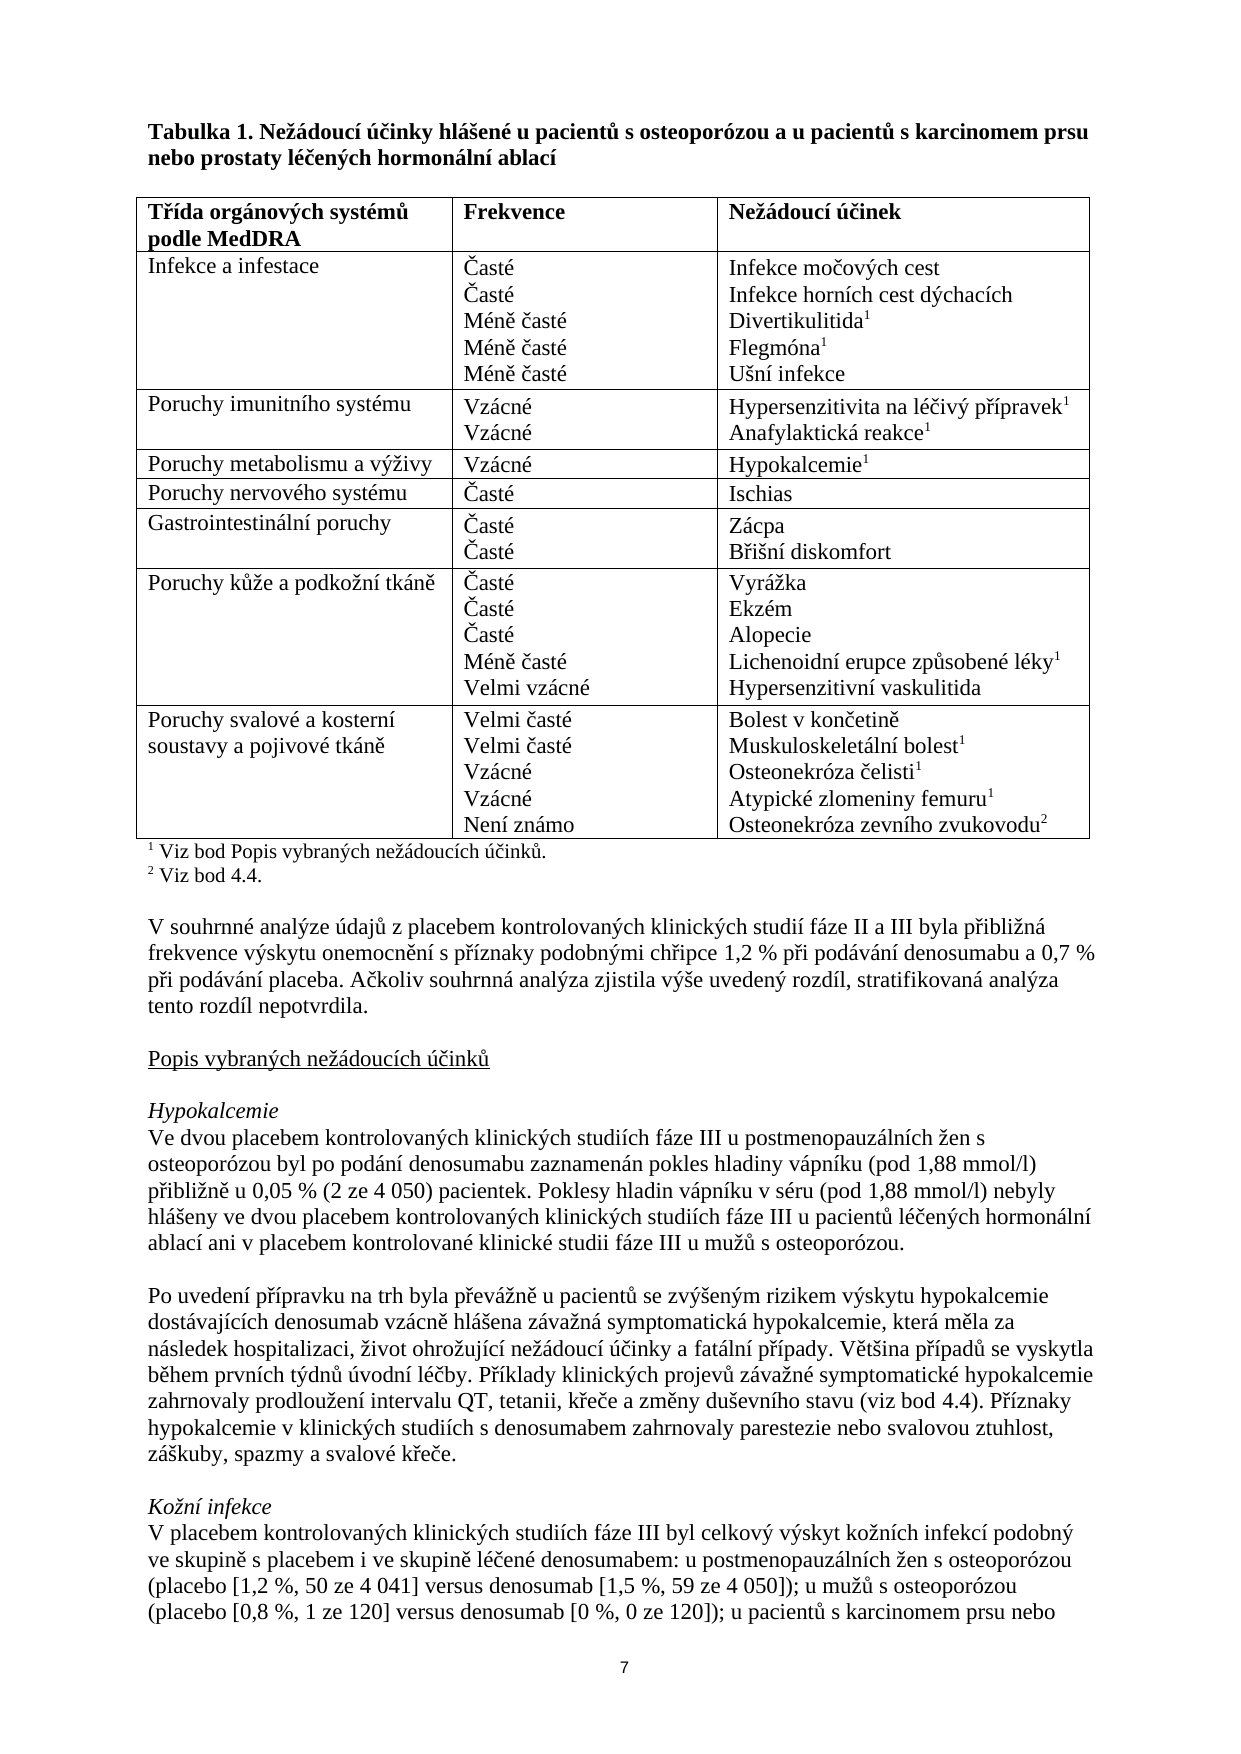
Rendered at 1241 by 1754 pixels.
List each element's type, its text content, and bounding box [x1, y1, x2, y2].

table_cell Časté Časté Méně časté Méně časté Méně časté [453, 252, 717, 389]
table_cell Zácpa Břišní diskomfort [718, 509, 1089, 568]
table_cell Poruchy kůže a podkožní tkáně [137, 569, 452, 705]
text Tabulka 1. Nežádoucí účinky hlášené u pacientů s osteoporózou a u pacientů s karcinomem prsu nebo prostaty léčených hormonální ablací [148, 118, 1101, 171]
text 2 Viz bod 4.4. [148, 863, 1101, 887]
table_cell Časté [453, 479, 717, 508]
table_cell Poruchy metabolismu a výživy [137, 450, 452, 478]
text Hypokalcemie [148, 1098, 1101, 1124]
table_header Frekvence [453, 198, 717, 251]
table_cell Infekce a infestace [137, 252, 452, 389]
table_cell Hypokalcemie1 [718, 450, 1089, 478]
table_header Třída orgánových systémů podle MedDRA [137, 198, 452, 251]
table_cell Časté Časté Časté Méně časté Velmi vzácné [453, 569, 717, 705]
table_cell Bolest v končetině Muskuloskeletální bolest1 Osteonekróza čelisti1 Atypické zlomeniny femuru1 Osteonekróza zevního zvukovodu2 [718, 706, 1089, 838]
table_cell Gastrointestinální poruchy [137, 509, 452, 568]
table_cell Velmi časté Velmi časté Vzácné Vzácné Není známo [453, 706, 717, 838]
text V souhrnné analýze údajů z placebem kontrolovaných klinických studií fáze II a III byla přibližná frekvence výskytu onemocnění s příznaky podobnými chřipce 1,2 % při podávání denosumabu a 0,7 % při podávání placeba. Ačkoliv souhrnná analýza zjistila výše uvedený rozdíl, stratifikovaná analýza tento rozdíl nepotvrdila. [148, 913, 1101, 1018]
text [148, 1519, 1101, 1625]
text Popis vybraných nežádoucích účinků [148, 1045, 1101, 1071]
text Ve dvou placebem kontrolovaných klinických studiích fáze III u postmenopauzálních žen s osteoporózou byl po podání denosumabu zaznamenán pokles hladiny vápníku (pod 1,88 mmol/l) přibližně u 0,05 % (2 ze 4 050) pacientek. Poklesy hladin vápníku v séru (pod 1,88 mmol/l) nebyly hlášeny ve dvou placebem kontrolovaných klinických studiích fáze III u pacientů léčených hormonální ablací ani v placebem kontrolované klinické studii fáze III u mužů s osteoporózou. [148, 1124, 1101, 1256]
text Kožní infekce [148, 1493, 1101, 1519]
text 1 Viz bod Popis vybraných nežádoucích účinků. [148, 839, 1101, 863]
table_cell Hypersenzitivita na léčivý přípravek1 Anafylaktická reakce1 [718, 390, 1089, 449]
table_cell Vzácné Vzácné [453, 390, 717, 449]
table_cell Vyrážka Ekzém Alopecie Lichenoidní erupce způsobené léky1 Hypersenzitivní vaskulitida [718, 569, 1089, 705]
table_header Nežádoucí účinek [718, 198, 1089, 251]
text Po uvedení přípravku na trh byla převážně u pacientů se zvýšeným rizikem výskytu hypokalcemie dostávajících denosumab vzácně hlášena závažná symptomatická hypokalcemie, která měla za následek hospitalizaci, život ohrožující nežádoucí účinky a fatální případy. Většina případů se vyskytla během prvních týdnů úvodní léčby. Příklady klinických projevů závažné symptomatické hypokalcemie zahrnovaly prodloužení intervalu QT, tetanii, křeče a změny duševního stavu (viz bod 4.4). Příznaky hypokalcemie v klinických studiích s denosumabem zahrnovaly parestezie nebo svalovou ztuhlost, záškuby, spazmy a svalové křeče. [148, 1282, 1101, 1467]
table_cell Poruchy imunitního systému [137, 390, 452, 449]
table_cell Poruchy nervového systému [137, 479, 452, 508]
table_cell Poruchy svalové a kosterní soustavy a pojivové tkáně [137, 706, 452, 838]
table_cell Ischias [718, 479, 1089, 508]
table_cell Časté Časté [453, 509, 717, 568]
table_cell Vzácné [453, 450, 717, 478]
table_cell Infekce močových cest Infekce horních cest dýchacích Divertikulitida1 Flegmóna1 Ušní infekce [718, 252, 1089, 389]
